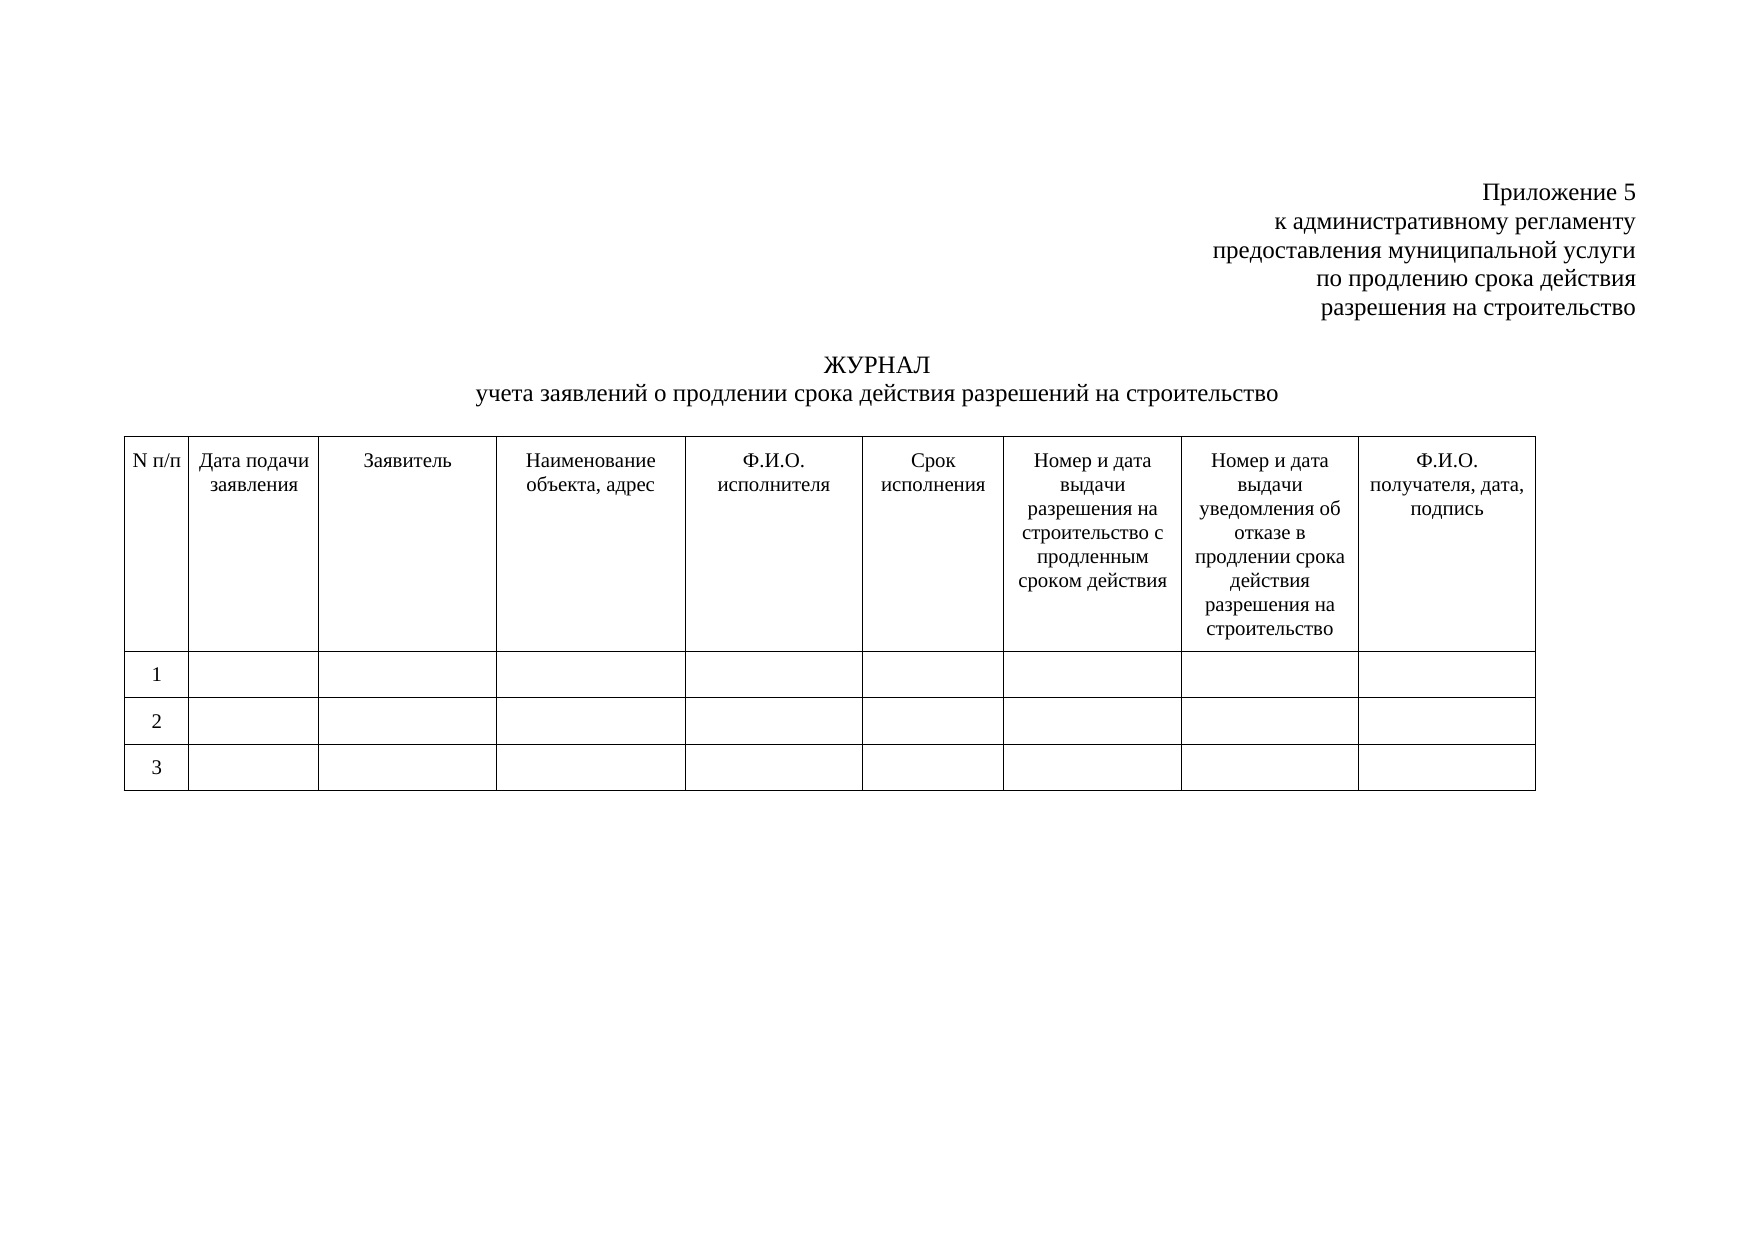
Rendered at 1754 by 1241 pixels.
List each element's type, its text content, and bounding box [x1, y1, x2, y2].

text к административному регламенту [118, 206, 1636, 235]
table_cell [1182, 652, 1358, 697]
table_cell 1 [125, 652, 188, 697]
text ЖУРНАЛ [118, 350, 1636, 378]
table_header Наименование объекта, адрес [497, 437, 685, 651]
table_cell [863, 745, 1003, 790]
table_header Заявитель [319, 437, 496, 651]
table_cell [863, 652, 1003, 697]
text предоставления муниципальной услуги [118, 235, 1636, 263]
table_cell [1359, 698, 1535, 743]
table_cell 3 [125, 745, 188, 790]
table_header Номер и дата выдачи уведомления об отказе в продлении срока действия разрешения на строительство [1182, 437, 1358, 651]
table_cell [497, 745, 685, 790]
table_cell [1182, 745, 1358, 790]
table_cell [1004, 698, 1181, 743]
text Приложение 5 [118, 177, 1636, 206]
table_cell [686, 745, 862, 790]
table_cell [189, 698, 318, 743]
table_header Дата подачи заявления [189, 437, 318, 651]
table_cell [1182, 698, 1358, 743]
table_cell [189, 652, 318, 697]
table_cell [686, 698, 862, 743]
table_cell 2 [125, 698, 188, 743]
text разрешения на строительство [118, 292, 1636, 321]
table_cell [1004, 745, 1181, 790]
table_cell [319, 652, 496, 697]
table_header N п/п [125, 437, 188, 651]
table_cell [497, 652, 685, 697]
table_cell [863, 698, 1003, 743]
table_cell [319, 745, 496, 790]
table_header Номер и дата выдачи разрешения на строительство с продленным сроком действия [1004, 437, 1181, 651]
table_header Срок исполнения [863, 437, 1003, 651]
table_header Ф.И.О. получателя, дата, подпись [1359, 437, 1535, 651]
text по продлению срока действия [118, 263, 1636, 292]
table_cell [686, 652, 862, 697]
table_cell [497, 698, 685, 743]
table_cell [189, 745, 318, 790]
table_cell [1359, 652, 1535, 697]
table_header Ф.И.О. исполнителя [686, 437, 862, 651]
table_cell [319, 698, 496, 743]
table_cell [1359, 745, 1535, 790]
text учета заявлений о продлении срока действия разрешений на строительство [118, 378, 1636, 407]
table_cell [1004, 652, 1181, 697]
